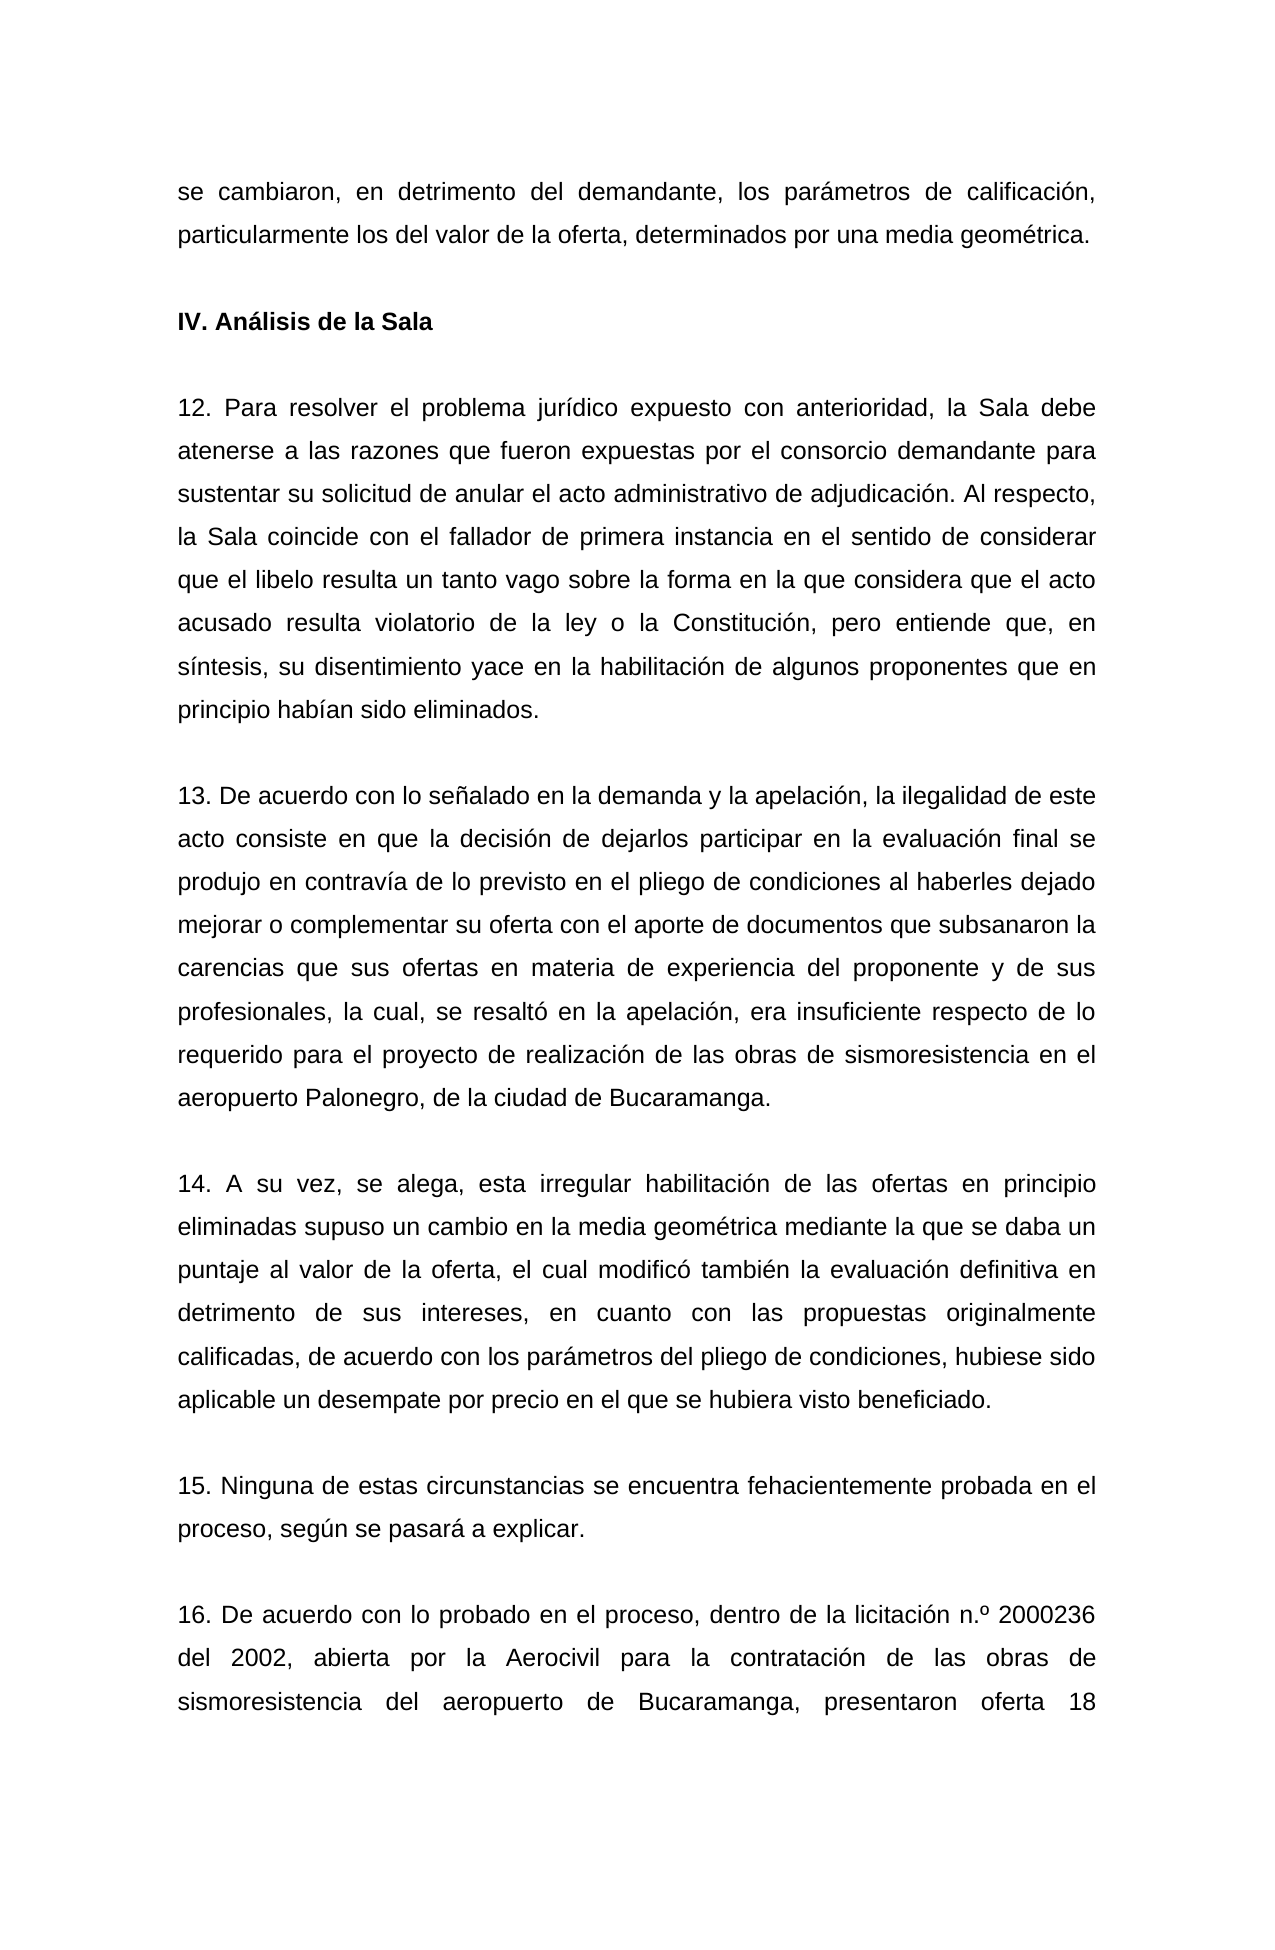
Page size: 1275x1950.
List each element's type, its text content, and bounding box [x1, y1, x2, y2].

text 15. Ninguna de estas circunstancias se encuentra fehacientemente probada en el proceso, según se pasará a explicar. [177, 1471, 1098, 1543]
text 13. De acuerdo con lo señalado en la demanda y la apelación, la ilegalidad de este acto consiste en que la decisión de dejarlos participar en la evaluación final se produjo en contravía de lo previsto en el pliego de condiciones al haberles dejado mejorar o complementar su oferta con el aporte de documentos que subsanaron la carencias que sus ofertas en materia de experiencia del proponente y de sus profesionales, la cual, se resaltó en la apelación, era insuficiente respecto de lo requerido para el proyecto de realización de las obras de sismoresistencia en el aeropuerto Palonegro, de la ciudad de Bucaramanga. [177, 781, 1098, 1112]
text IV. Análisis de la Sala [177, 307, 1098, 335]
text 14. A su vez, se alega, esta irregular habilitación de las ofertas en principio eliminadas supuso un cambio en la media geométrica mediante la que se daba un puntaje al valor de la oferta, el cual modificó también la evaluación definitiva en detrimento de sus intereses, en cuanto con las propuestas originalmente calificadas, de acuerdo con los parámetros del pliego de condiciones, hubiese sido aplicable un desempate por precio en el que se hubiera visto beneficiado. [177, 1169, 1098, 1413]
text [177, 1600, 1098, 1715]
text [177, 177, 1098, 249]
text 12. Para resolver el problema jurídico expuesto con anterioridad, la Sala debe atenerse a las razones que fueron expuestas por el consorcio demandante para sustentar su solicitud de anular el acto administrativo de adjudicación. Al respecto, la Sala coincide con el fallador de primera instancia en el sentido de considerar que el libelo resulta un tanto vago sobre la forma en la que considera que el acto acusado resulta violatorio de la ley o la Constitución, pero entiende que, en síntesis, su disentimiento yace en la habilitación de algunos proponentes que en principio habían sido eliminados. [177, 393, 1098, 723]
